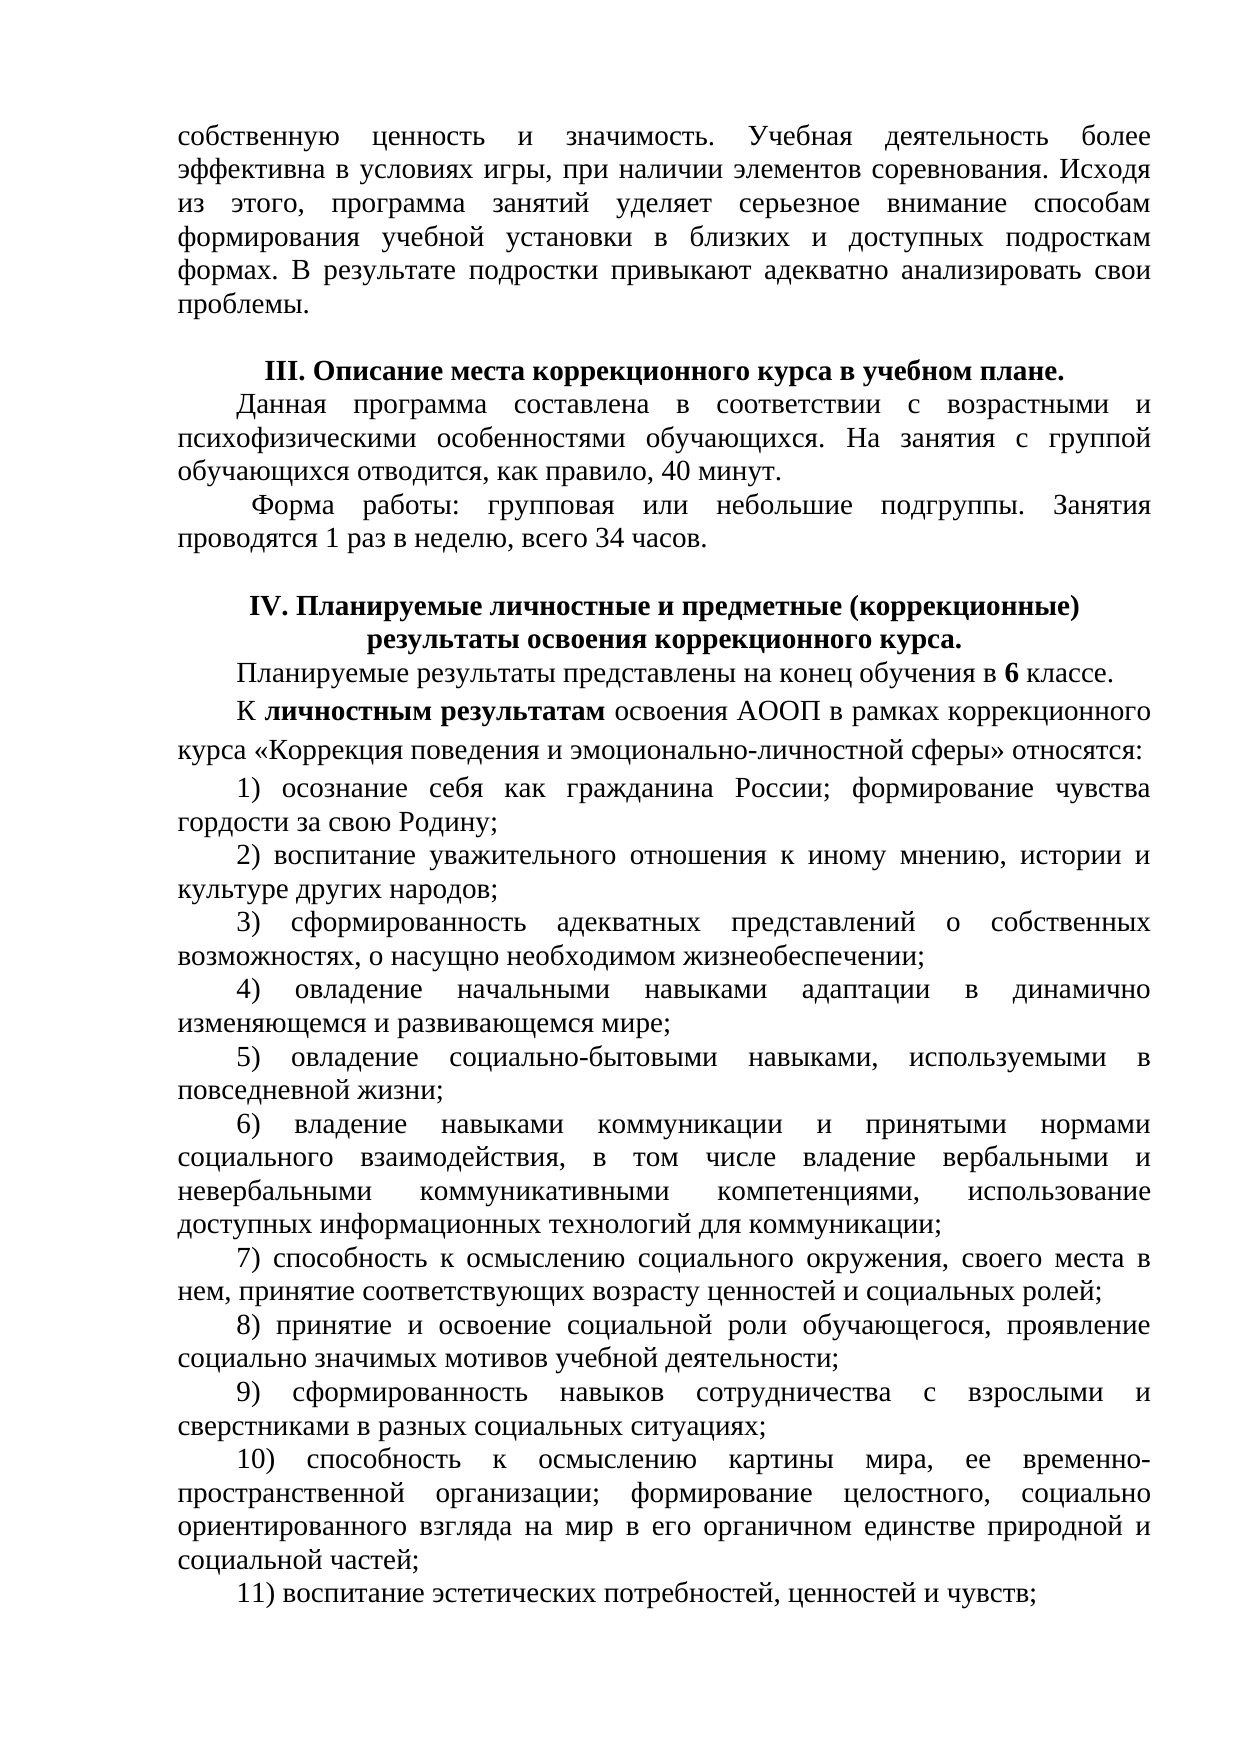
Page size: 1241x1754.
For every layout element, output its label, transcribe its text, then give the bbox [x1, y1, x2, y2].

text 11) воспитание эстетических потребностей, ценностей и чувств; [177, 1575, 1152, 1609]
text IV. Планируемые личностные и предметные (коррекционные) результаты освоения коррекционного курса. [177, 588, 1152, 655]
text 8) принятие и освоение социальной роли обучающегося, проявление социально значимых мотивов учебной деятельности; [177, 1307, 1152, 1374]
text 10) способность к осмыслению картины мира, ее временно-пространственной организации; формирование целостного, социально ориентированного взгляда на мир в его органичном единстве природной и социальной частей; [177, 1441, 1152, 1575]
text Данная программа составлена в соответствии с возрастными и психофизическими особенностями обучающихся. На занятия с группой обучающихся отводится, как правило, 40 минут. [177, 386, 1152, 487]
text 3) сформированность адекватных представлений о собственных возможностях, о насущно необходимом жизнеобеспечении; [177, 904, 1152, 972]
text 7) способность к осмыслению социального окружения, своего места в нем, принятие соответствующих возрасту ценностей и социальных ролей; [177, 1240, 1152, 1307]
text Планируемые результаты представлены на конец обучения в 6 классе. [177, 655, 1152, 688]
text 6) владение навыками коммуникации и принятыми нормами социального взаимодействия, в том числе владение вербальными и невербальными коммуникативными компетенциями, использование доступных информационных технологий для коммуникации; [177, 1106, 1152, 1240]
text 2) воспитание уважительного отношения к иному мнению, истории и культуре других народов; [177, 837, 1152, 904]
text К личностным результатам освоения АООП в рамках коррекционного курса «Коррекция поведения и эмоционально-личностной сферы» относятся: [177, 693, 1152, 765]
text Форма работы: групповая или небольшие подгруппы. Занятия проводятся 1 раз в неделю, всего 34 часов. [177, 487, 1152, 554]
text III. Описание места коррекционного курса в учебном плане. [177, 353, 1152, 386]
text 1) осознание себя как гражданина России; формирование чувства гордости за свою Родину; [177, 770, 1152, 837]
text 9) сформированность навыков сотрудничества с взрослыми и сверстниками в разных социальных ситуациях; [177, 1374, 1152, 1441]
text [177, 118, 1152, 319]
text 4) овладение начальными навыками адаптации в динамично изменяющемся и развивающемся мире; [177, 972, 1152, 1039]
text 5) овладение социально-бытовыми навыками, используемыми в повседневной жизни; [177, 1039, 1152, 1106]
